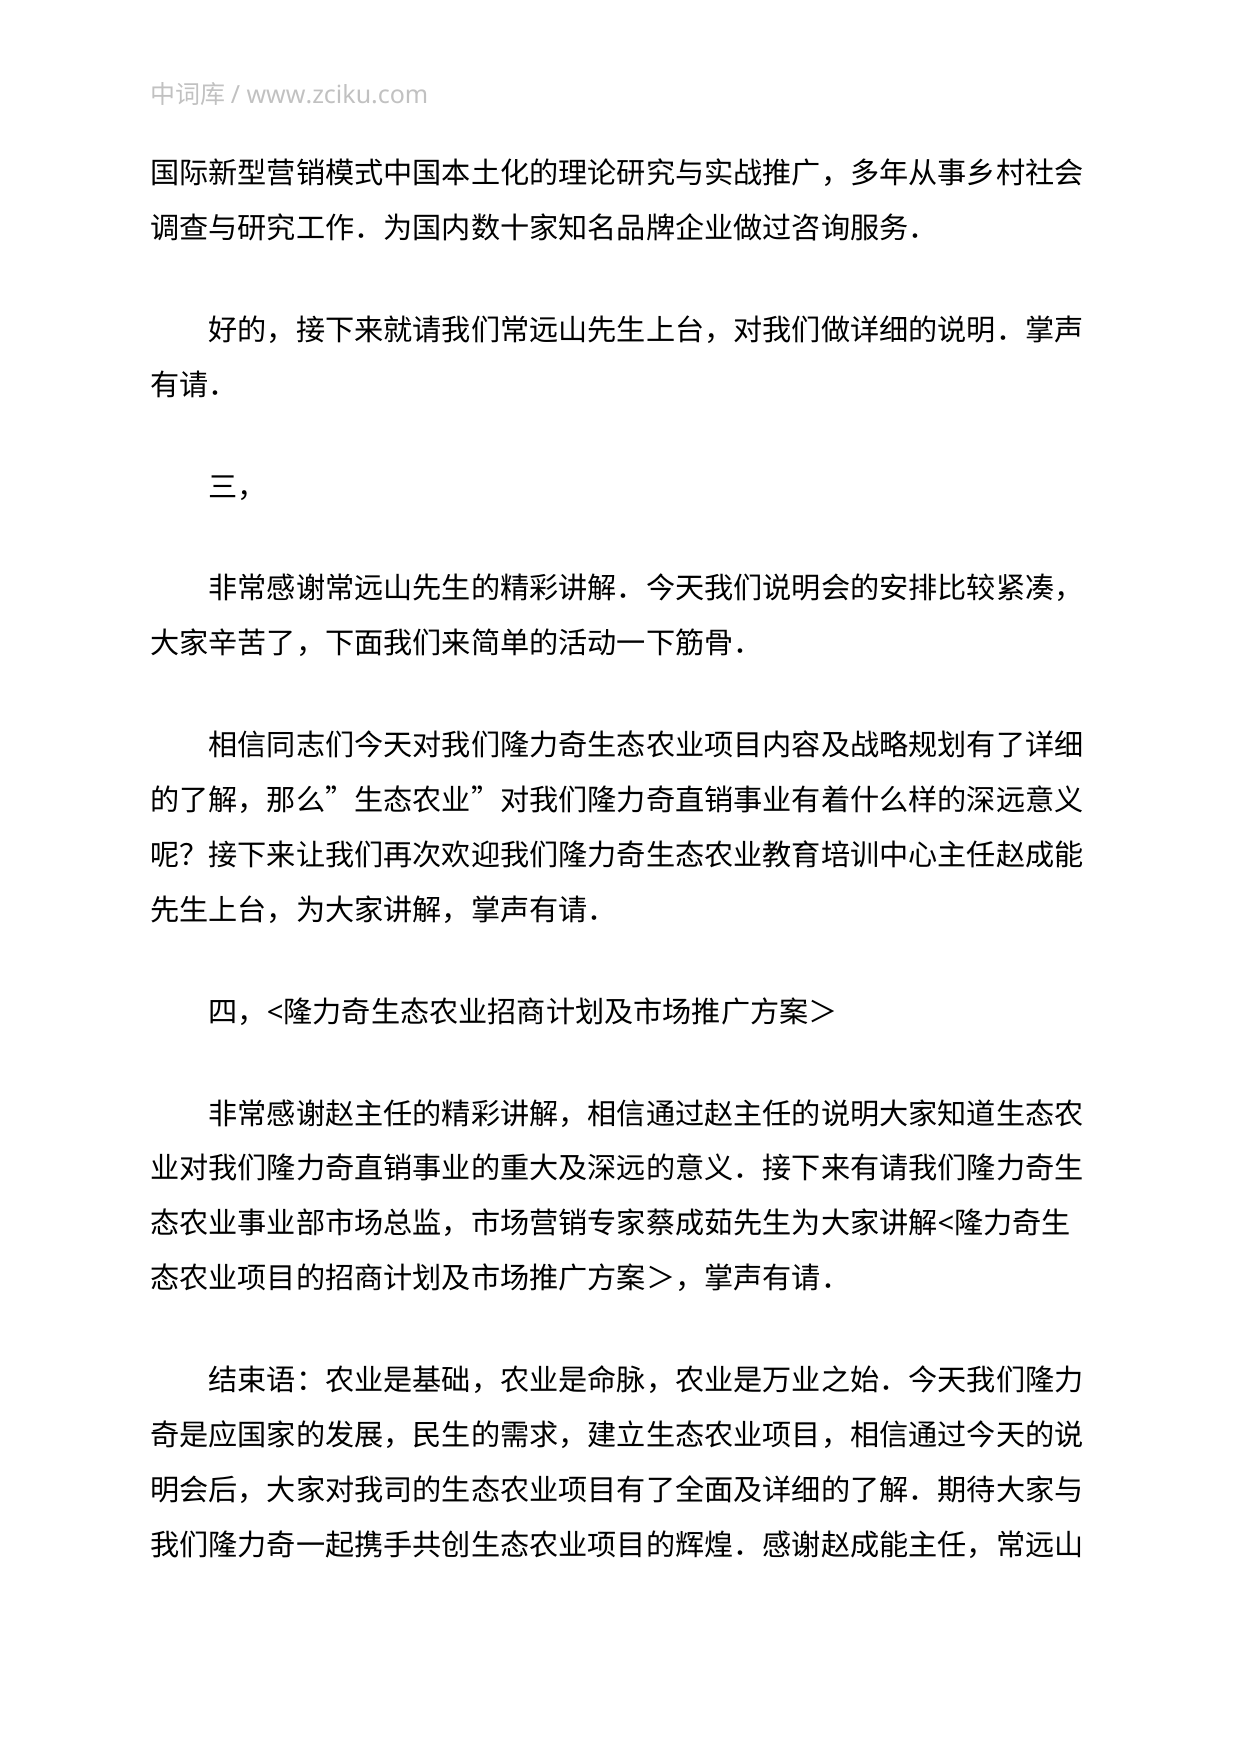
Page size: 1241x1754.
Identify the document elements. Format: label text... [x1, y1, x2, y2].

text 好的，接下来就请我们常远山先生上台，对我们做详细的说明．掌声有请． [150, 307, 1090, 404]
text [150, 150, 1090, 247]
text 三， [150, 463, 1090, 506]
text 四，<隆力奇生态农业招商计划及市场推广方案＞ [150, 988, 1090, 1031]
text 非常感谢赵主任的精彩讲解，相信通过赵主任的说明大家知道生态农业对我们隆力奇直销事业的重大及深远的意义．接下来有请我们隆力奇生态农业事业部市场总监，市场营销专家蔡成茹先生为大家讲解<隆力奇生态农业项目的招商计划及市场推广方案＞，掌声有请． [150, 1090, 1090, 1297]
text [150, 1357, 1090, 1564]
text 非常感谢常远山先生的精彩讲解．今天我们说明会的安排比较紧凑，大家辛苦了，下面我们来简单的活动一下筋骨． [150, 565, 1090, 662]
text 相信同志们今天对我们隆力奇生态农业项目内容及战略规划有了详细的了解，那么”生态农业”对我们隆力奇直销事业有着什么样的深远意义呢？接下来让我们再次欢迎我们隆力奇生态农业教育培训中心主任赵成能先生上台，为大家讲解，掌声有请． [150, 722, 1090, 929]
